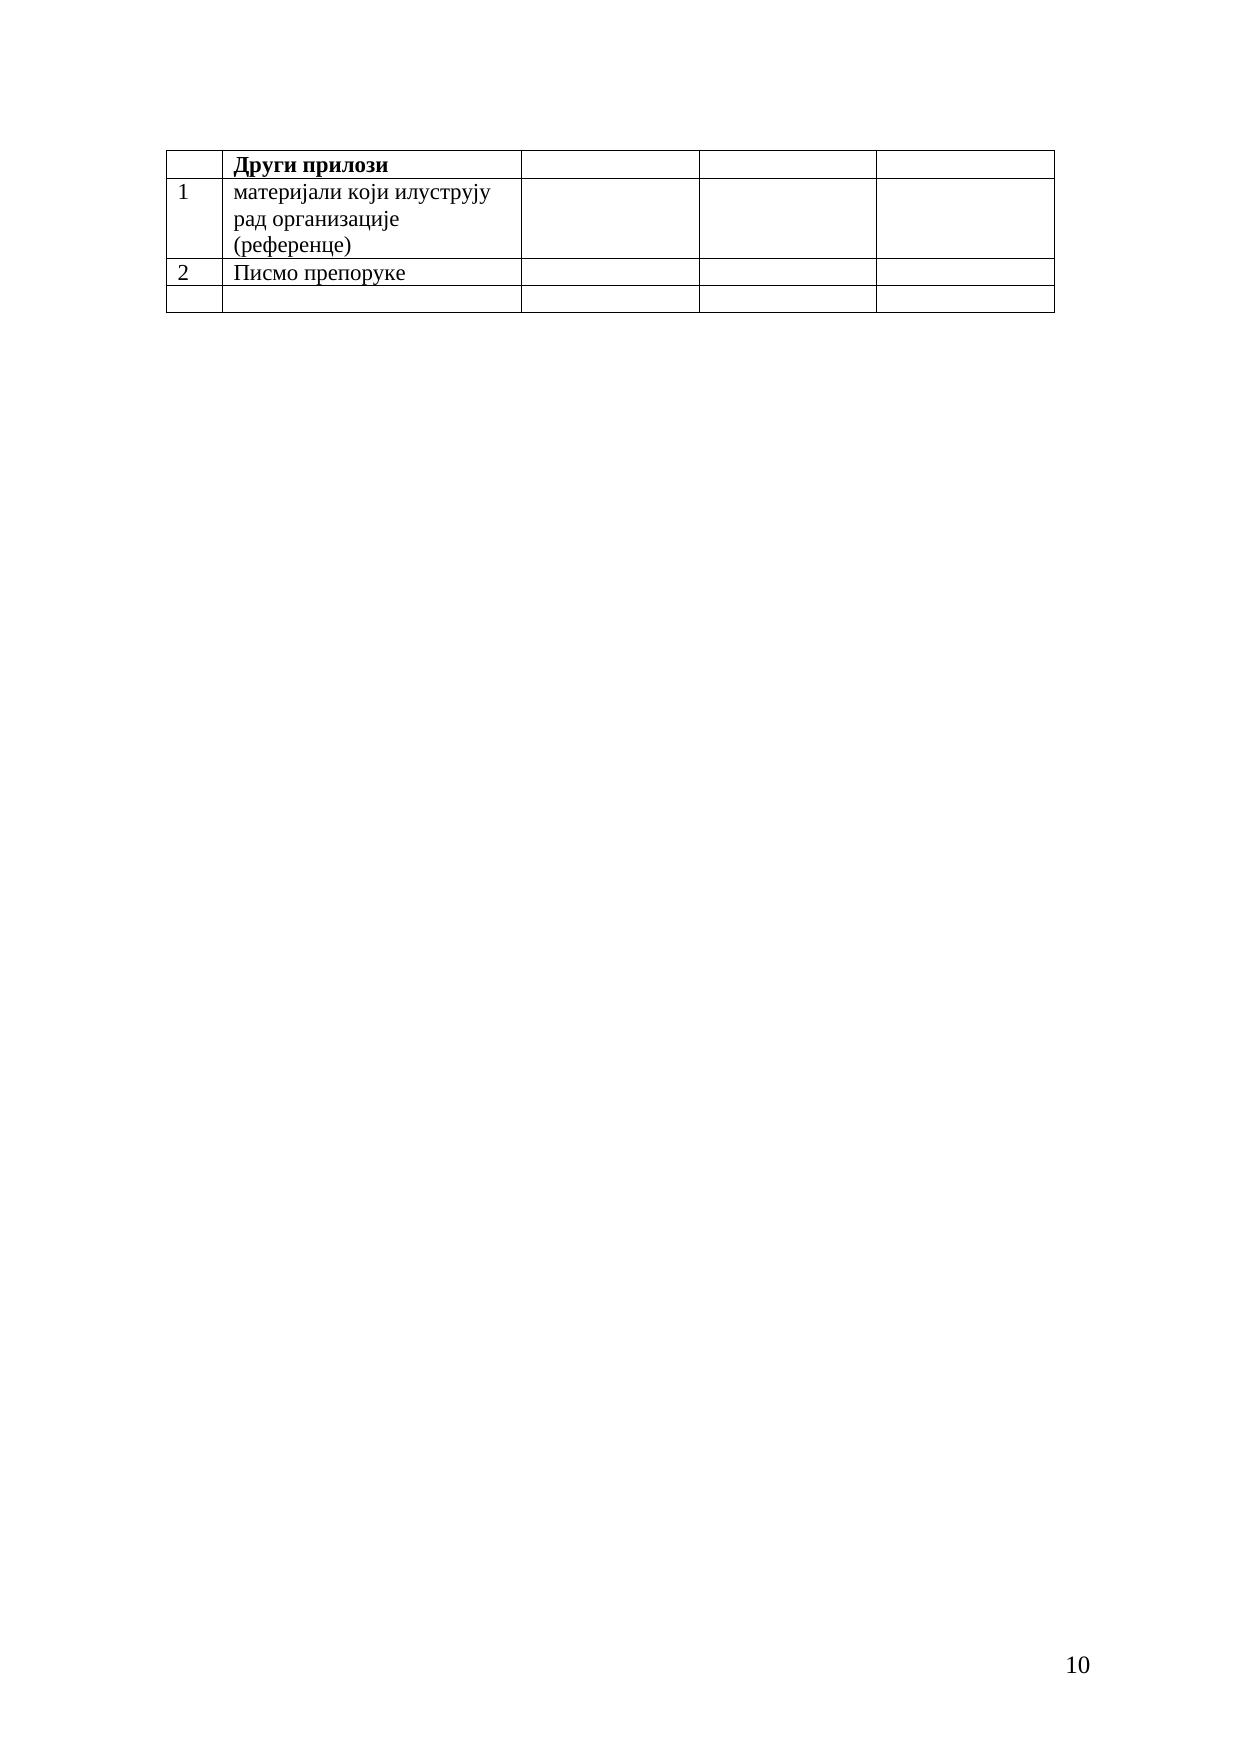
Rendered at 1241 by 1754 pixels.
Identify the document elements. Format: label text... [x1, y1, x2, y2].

table_cell [522, 179, 699, 257]
table_cell [700, 259, 876, 285]
table_cell [877, 151, 1054, 177]
table_cell Писмо препоруке [223, 259, 521, 285]
table_cell [522, 151, 699, 177]
table_cell [877, 286, 1054, 312]
table_cell [167, 286, 222, 312]
table_cell [223, 286, 521, 312]
table_cell [522, 259, 699, 285]
table_cell [877, 179, 1054, 257]
table_cell [522, 286, 699, 312]
table_cell [700, 286, 876, 312]
table_cell [700, 151, 876, 177]
table_cell [700, 179, 876, 257]
table_cell материјали који илуструју рад организације (референце) [223, 179, 521, 257]
table_cell Други прилози [223, 151, 521, 177]
table_cell [167, 151, 222, 177]
table_cell 2 [167, 259, 222, 285]
table_cell [877, 259, 1054, 285]
table_cell 1 [167, 179, 222, 257]
